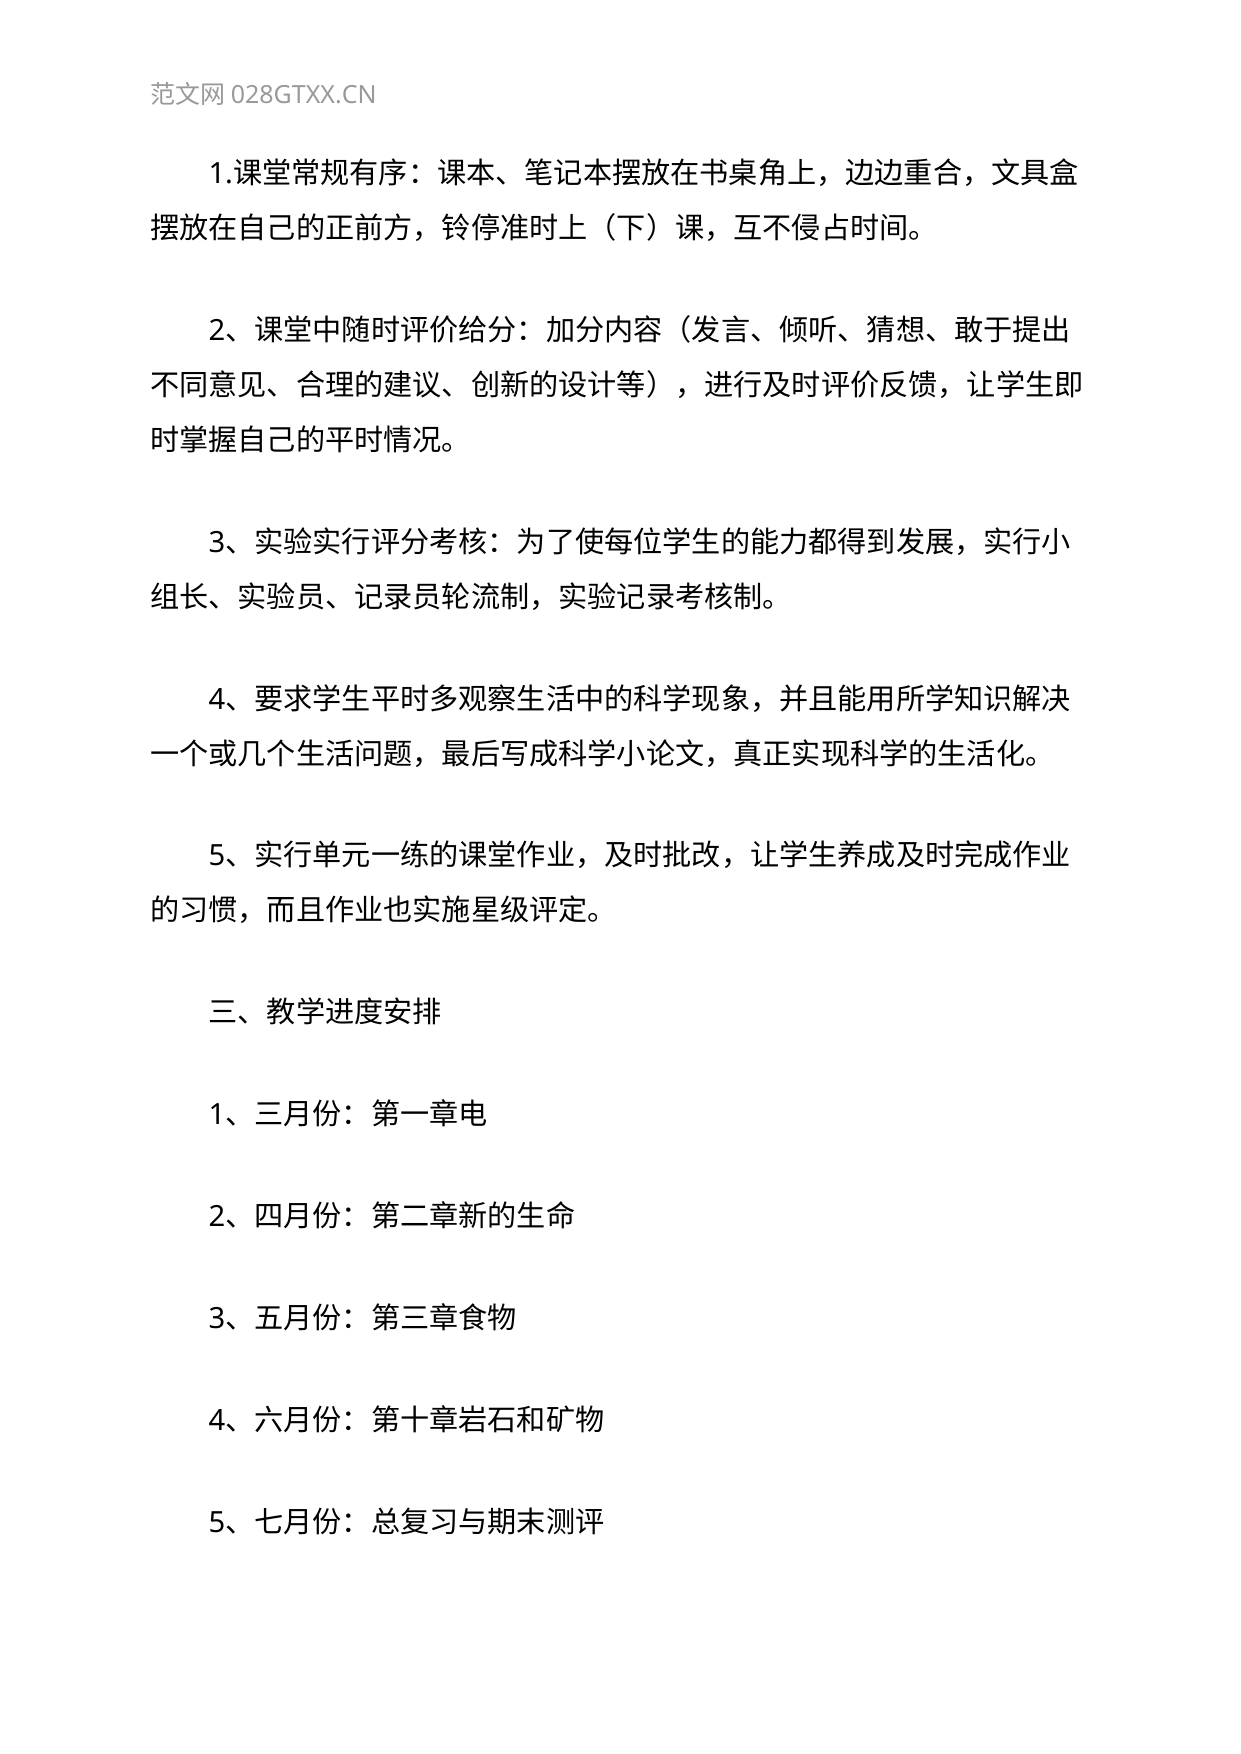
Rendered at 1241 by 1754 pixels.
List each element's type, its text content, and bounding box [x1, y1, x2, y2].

text 3、五月份：第三章食物 [150, 1294, 1090, 1337]
text 2、课堂中随时评价给分：加分内容（发言、倾听、猜想、敢于提出不同意见、合理的建议、创新的设计等），进行及时评价反馈，让学生即时掌握自己的平时情况。 [150, 307, 1090, 459]
text 1.课堂常规有序：课本、笔记本摆放在书桌角上，边边重合，文具盒摆放在自己的正前方，铃停准时上（下）课，互不侵占时间。 [150, 150, 1090, 247]
text 三、教学进度安排 [150, 989, 1090, 1031]
text 4、六月份：第十章岩石和矿物 [150, 1396, 1090, 1439]
text 5、实行单元一练的课堂作业，及时批改，让学生养成及时完成作业的习惯，而且作业也实施星级评定。 [150, 832, 1090, 929]
text 3、实验实行评分考核：为了使每位学生的能力都得到发展，实行小组长、实验员、记录员轮流制，实验记录考核制。 [150, 518, 1090, 616]
text 5、七月份：总复习与期末测评 [150, 1498, 1090, 1541]
text 2、四月份：第二章新的生命 [150, 1192, 1090, 1235]
text 1、三月份：第一章电 [150, 1091, 1090, 1133]
text 4、要求学生平时多观察生活中的科学现象，并且能用所学知识解决一个或几个生活问题，最后写成科学小论文，真正实现科学的生活化。 [150, 675, 1090, 772]
